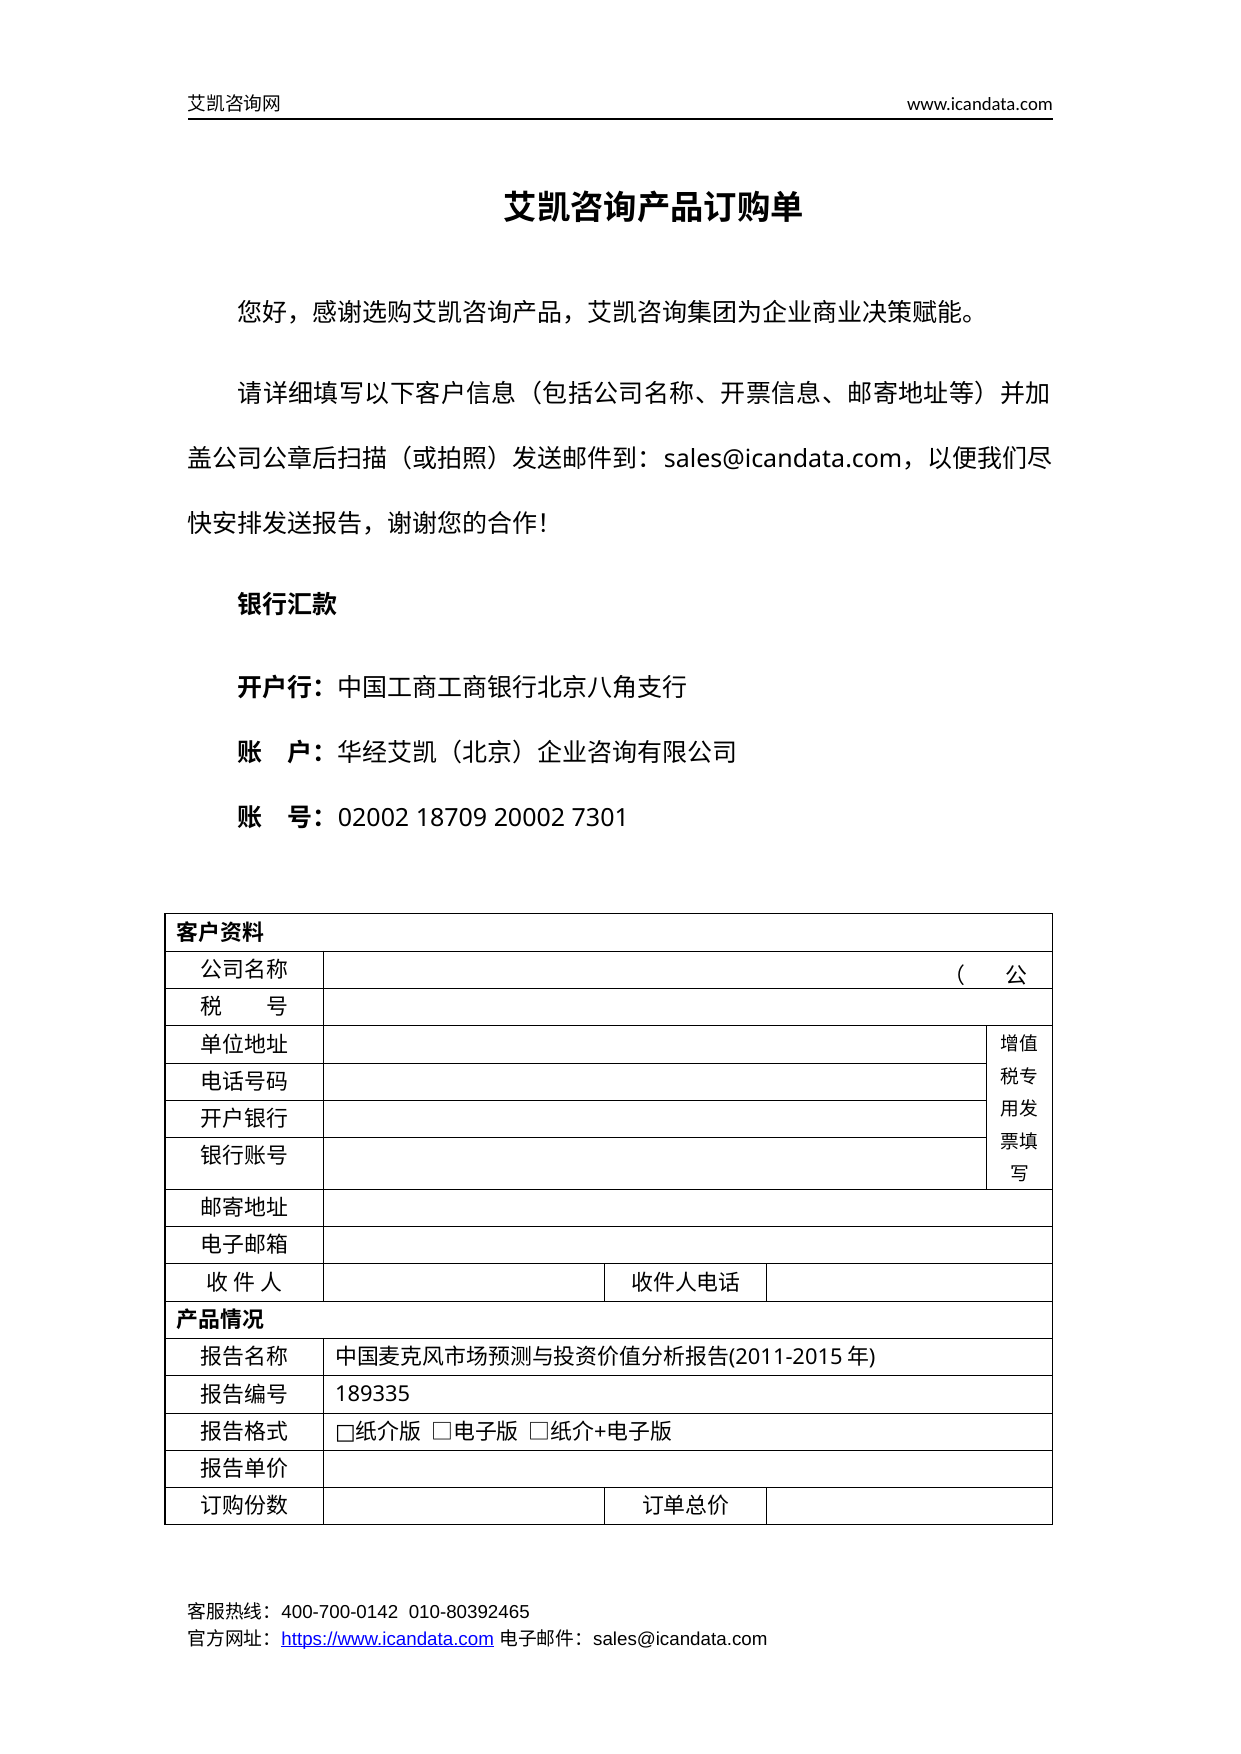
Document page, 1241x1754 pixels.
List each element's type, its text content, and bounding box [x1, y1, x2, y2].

table_cell [324, 952, 1052, 988]
table_cell 收件人电话 [605, 1264, 766, 1301]
text 银行汇款 [187, 570, 1053, 635]
table_cell 增值税专用发票填写 [987, 1026, 1052, 1189]
table_cell □纸介版 □电子版 □纸介+电子版 [324, 1414, 1052, 1450]
table_cell [767, 1488, 1052, 1524]
table_cell [324, 989, 1052, 1025]
table_cell 产品情况 [166, 1302, 1052, 1338]
table_cell 订购份数 [166, 1488, 323, 1524]
table_cell 银行账号 [166, 1138, 323, 1189]
text 艾凯咨询产品订购单 [187, 172, 1053, 237]
table_cell 邮寄地址 [166, 1190, 323, 1226]
text 开户行：中国工商工商银行北京八角支行 [187, 653, 1053, 718]
table_cell 报告格式 [166, 1414, 323, 1450]
table_cell 公司名称 [166, 952, 323, 988]
table_cell [324, 1064, 986, 1100]
table_cell [324, 1101, 986, 1137]
table_cell 报告单价 [166, 1451, 323, 1487]
table_header 客户资料 [166, 914, 1052, 951]
table_cell 订单总价 [605, 1488, 766, 1524]
table_cell [324, 1190, 1052, 1226]
text 请详细填写以下客户信息（包括公司名称、开票信息、邮寄地址等）并加盖公司公章后扫描（或拍照）发送邮件到：sales@icandata.com，以便我们尽快安排发送报告，谢谢您的合作！ [187, 359, 1053, 554]
table_cell 电话号码 [166, 1064, 323, 1100]
table_cell [324, 1264, 604, 1301]
table_cell 电子邮箱 [166, 1227, 323, 1263]
text 您好，感谢选购艾凯咨询产品，艾凯咨询集团为企业商业决策赋能。 [187, 278, 1053, 343]
text 账 号：02002 18709 20002 7301 [187, 783, 1053, 848]
table_cell 收 件 人 [166, 1264, 323, 1301]
table_cell 中国麦克风市场预测与投资价值分析报告(2011-2015年) [324, 1339, 1052, 1375]
table_cell 开户银行 [166, 1101, 323, 1137]
table_cell 报告名称 [166, 1339, 323, 1375]
table_cell [767, 1264, 1052, 1301]
table_cell [324, 1138, 986, 1189]
text 账 户：华经艾凯（北京）企业咨询有限公司 [187, 718, 1053, 783]
table_cell 单位地址 [166, 1026, 323, 1062]
table_cell 189335 [324, 1376, 1052, 1412]
table_cell [324, 1451, 1052, 1487]
table_cell [324, 1026, 986, 1062]
table_cell 报告编号 [166, 1376, 323, 1412]
table_cell [324, 1227, 1052, 1263]
table_cell [324, 1488, 604, 1524]
table_cell 税 号 [166, 989, 323, 1025]
